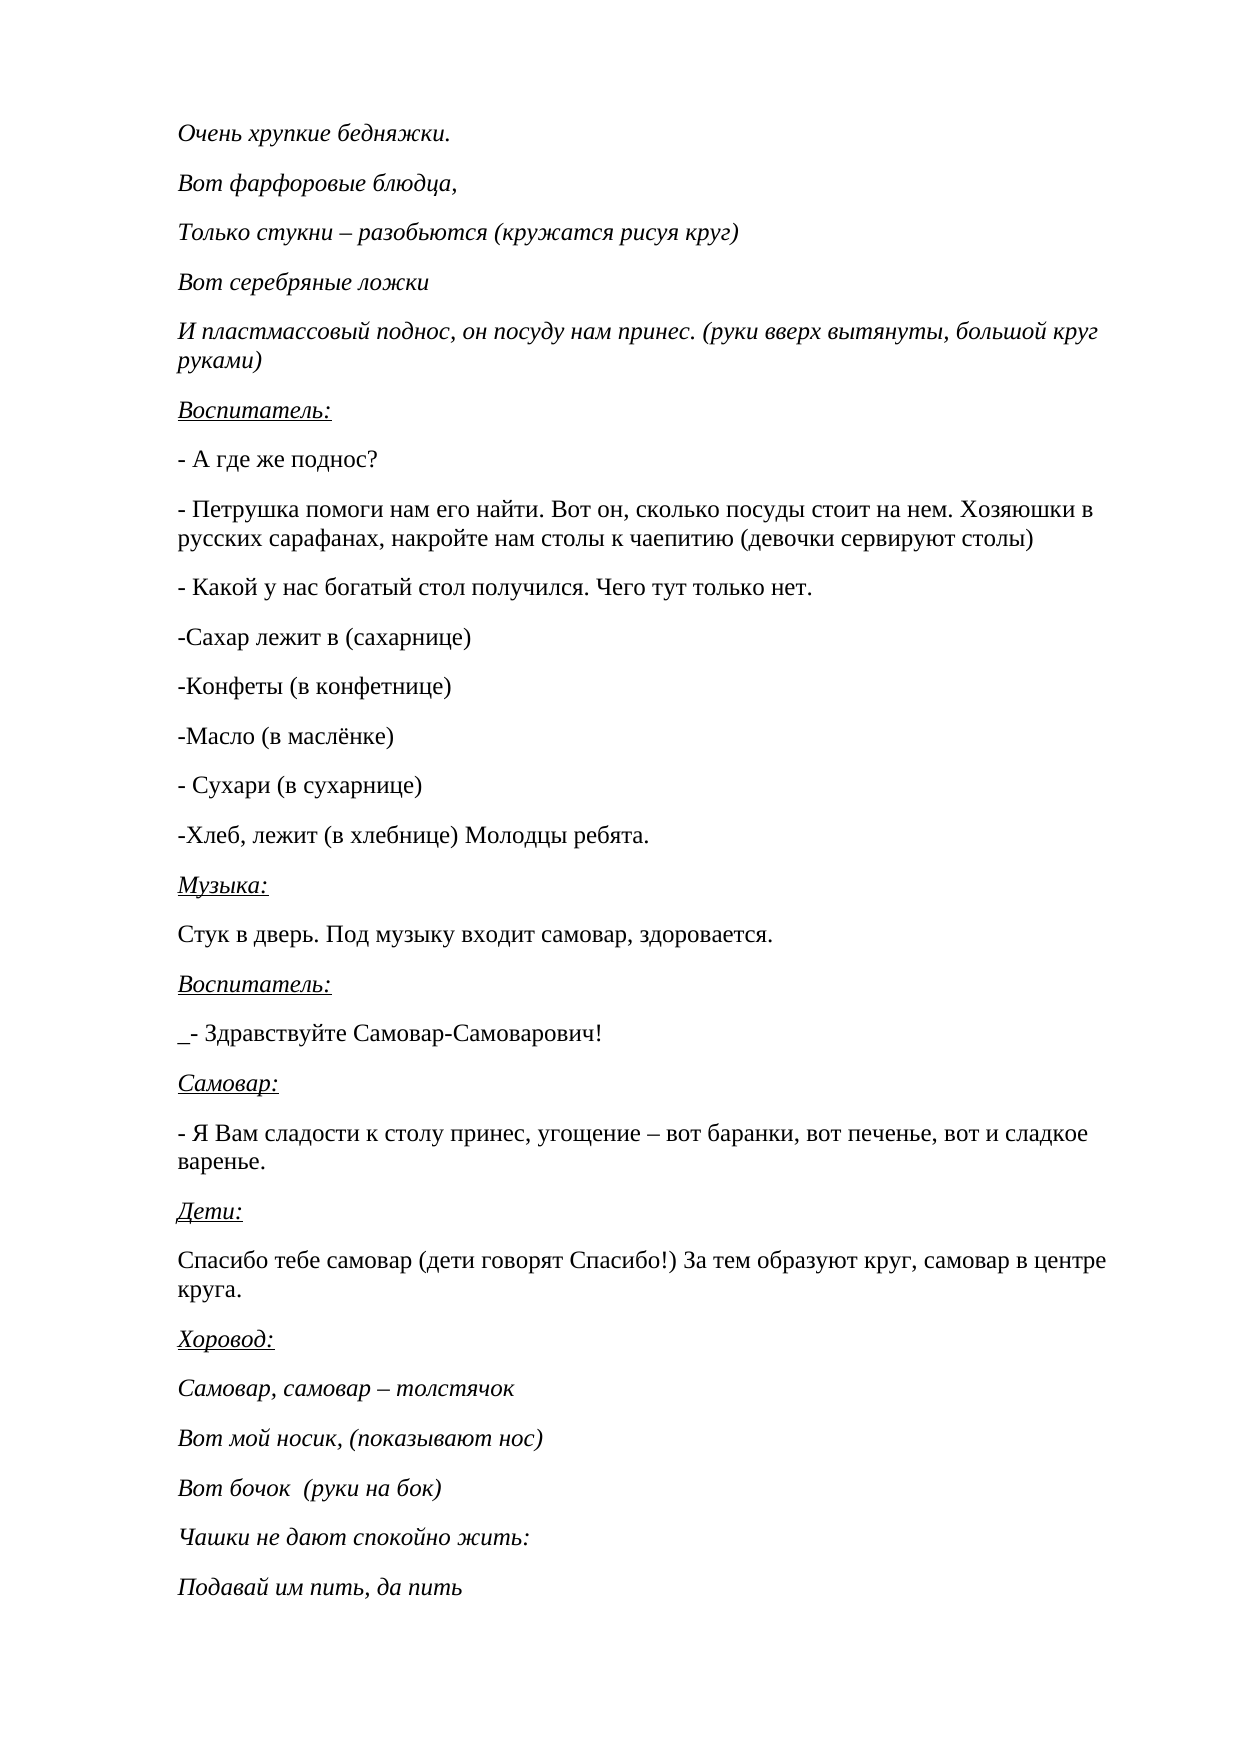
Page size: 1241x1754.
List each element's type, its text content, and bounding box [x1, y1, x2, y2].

text -Хлеб, лежит (в хлебнице) Молодцы ребята. [177, 820, 1152, 849]
text Стук в дверь. Под музыку входит самовар, здоровается. [177, 919, 1152, 948]
text Вот серебряные ложки [177, 267, 1152, 296]
text - Какой у нас богатый стол получился. Чего тут только нет. [177, 572, 1152, 601]
text Вот фарфоровые блюдца, [177, 168, 1152, 196]
text Подавай им пить, да пить [177, 1572, 1152, 1601]
text Вот бочок (руки на бок) [177, 1473, 1152, 1501]
text Только стукни – разобьются (кружатся рисуя круг) [177, 217, 1152, 246]
text Спасибо тебе самовар (дети говорят Спасибо!) За тем образуют круг, самовар в центре круга. [177, 1246, 1152, 1303]
text _- Здравствуйте Самовар-Самоварович! [177, 1018, 1152, 1047]
text Чашки не дают спокойно жить: [177, 1522, 1152, 1551]
text Вот мой носик, (показывают нос) [177, 1423, 1152, 1452]
text Хоровод: [177, 1324, 1152, 1353]
text И пластмассовый поднос, он посуду нам принес. (руки вверх вытянуты, большой круг руками) [177, 316, 1152, 374]
text -Масло (в маслёнке) [177, 721, 1152, 750]
text - Петрушка помоги нам его найти. Вот он, сколько посуды стоит на нем. Хозяюшки в русских сарафанах, накройте нам столы к чаепитию (девочки сервируют столы) [177, 494, 1152, 551]
text Очень хрупкие бедняжки. [177, 118, 1152, 147]
text Самовар: [177, 1068, 1152, 1097]
text Самовар, самовар – толстячок [177, 1373, 1152, 1402]
text Воспитатель: [177, 969, 1152, 998]
text - Сухари (в сухарнице) [177, 771, 1152, 799]
text -Сахар лежит в (сахарнице) [177, 622, 1152, 651]
text - А где же поднос? [177, 444, 1152, 473]
text Музыка: [177, 870, 1152, 898]
text Воспитатель: [177, 395, 1152, 423]
text - Я Вам сладости к столу принес, угощение – вот баранки, вот печенье, вот и сладкое варенье. [177, 1118, 1152, 1175]
text -Конфеты (в конфетнице) [177, 671, 1152, 700]
text Дети: [177, 1196, 1152, 1225]
